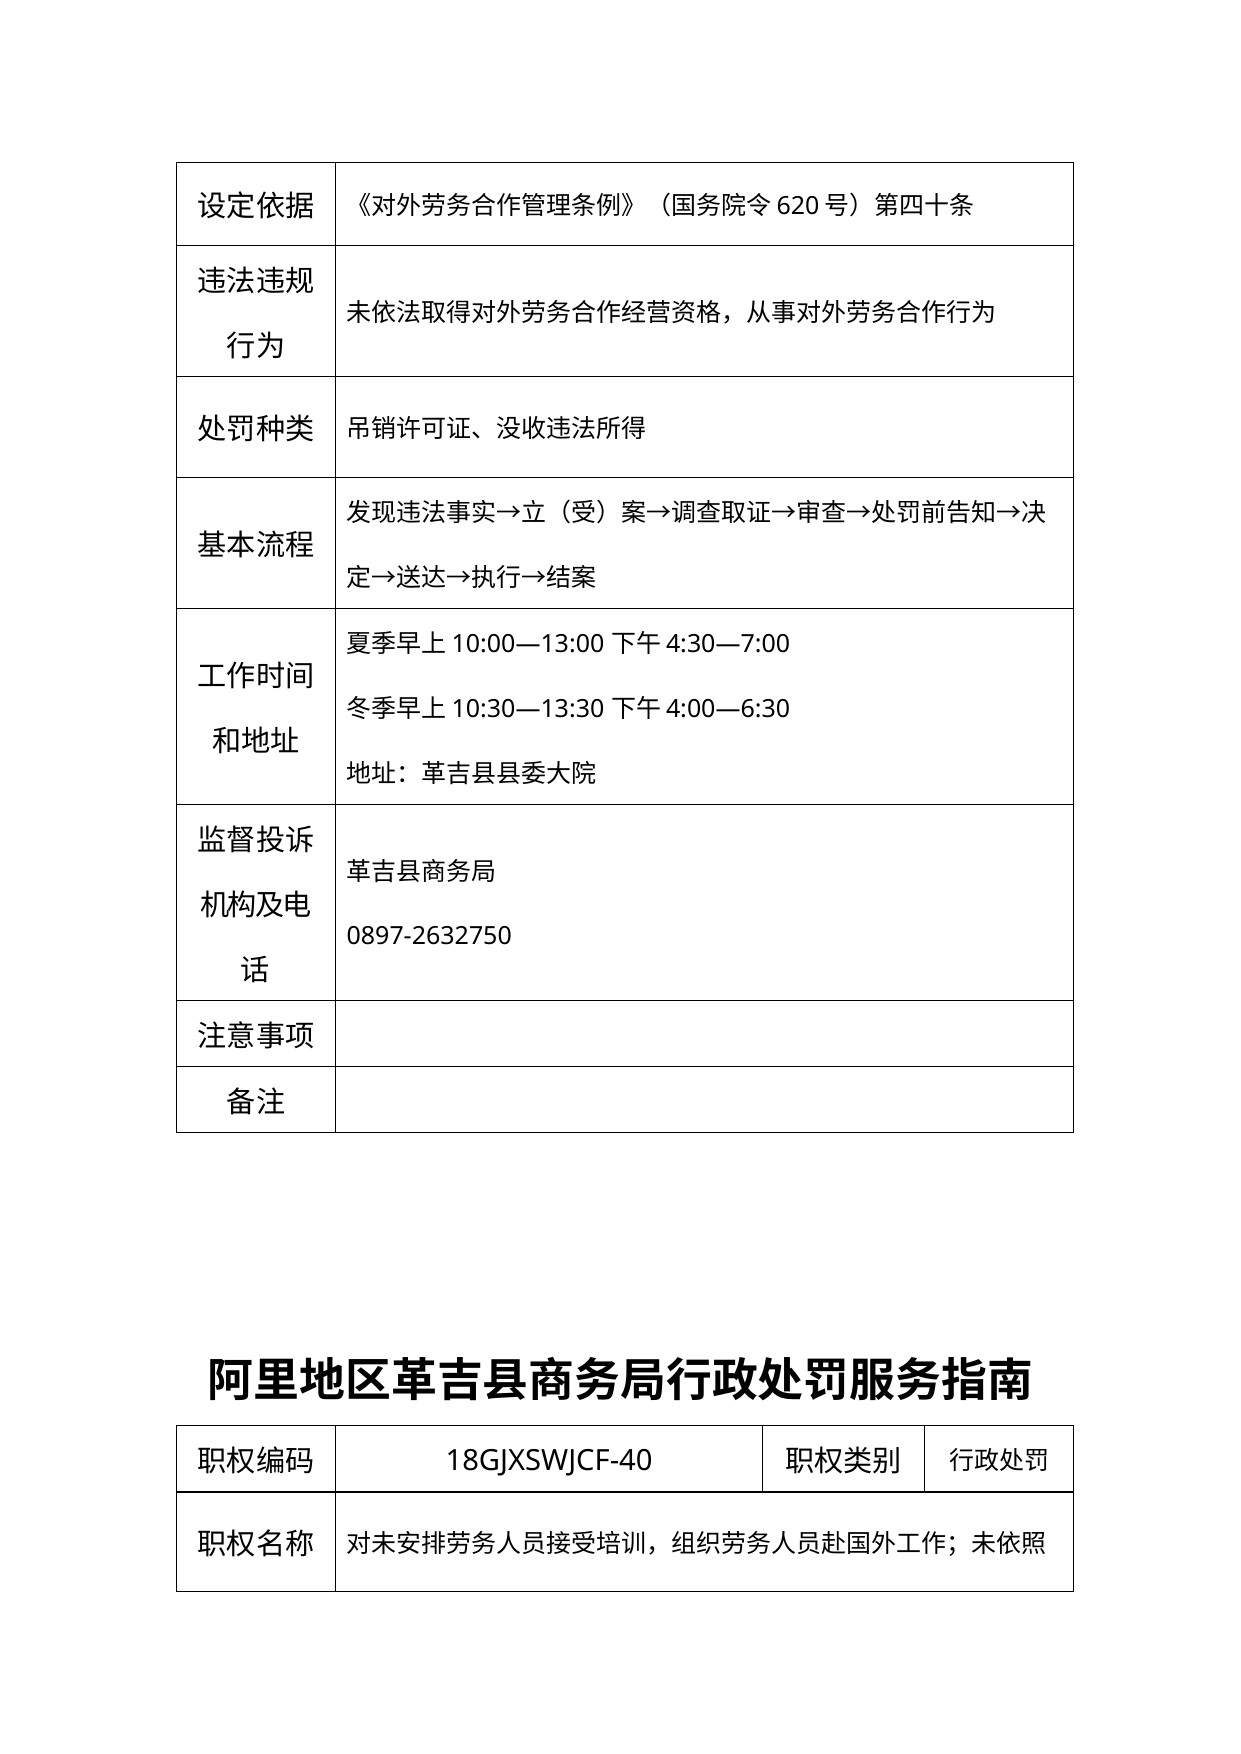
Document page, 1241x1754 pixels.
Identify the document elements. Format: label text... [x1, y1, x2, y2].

table_header 18GJXSWJCF-40 [336, 1426, 762, 1491]
table_header 职权类别 [763, 1426, 924, 1491]
table_cell 职权名称 [177, 1493, 335, 1591]
table_header 行政处罚 [925, 1426, 1073, 1491]
table_cell 设定依据 [177, 163, 335, 245]
table_cell 发现违法事实→立（受）案→调查取证→审查→处罚前告知→决定→送达→执行→结案 [336, 478, 1073, 608]
table_cell 处罚种类 [177, 377, 335, 477]
table_cell 工作时间 和地址 [177, 609, 335, 804]
table_header 职权编码 [177, 1426, 335, 1491]
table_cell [336, 1493, 1073, 1591]
table_cell 吊销许可证、没收违法所得 [336, 377, 1073, 477]
table_cell 注意事项 [177, 1001, 335, 1066]
table_cell [336, 1067, 1073, 1132]
table_cell 监督投诉机构及电话 [177, 805, 335, 1000]
table_cell 革吉县商务局 0897-2632750 [336, 805, 1073, 1000]
table_cell [336, 1001, 1073, 1066]
table_cell 违法违规行为 [177, 246, 335, 376]
table_cell 《对外劳务合作管理条例》（国务院令620号）第四十条 [336, 163, 1073, 245]
table_cell 备注 [177, 1067, 335, 1132]
text 阿里地区革吉县商务局行政处罚服务指南 [187, 1328, 1053, 1425]
table_cell 基本流程 [177, 478, 335, 608]
table_cell 未依法取得对外劳务合作经营资格，从事对外劳务合作行为 [336, 246, 1073, 376]
table_cell 夏季早上10:00—13:00 下午4:30—7:00 冬季早上10:30—13:30 下午4:00—6:30 地址：革吉县县委大院 [336, 609, 1073, 804]
